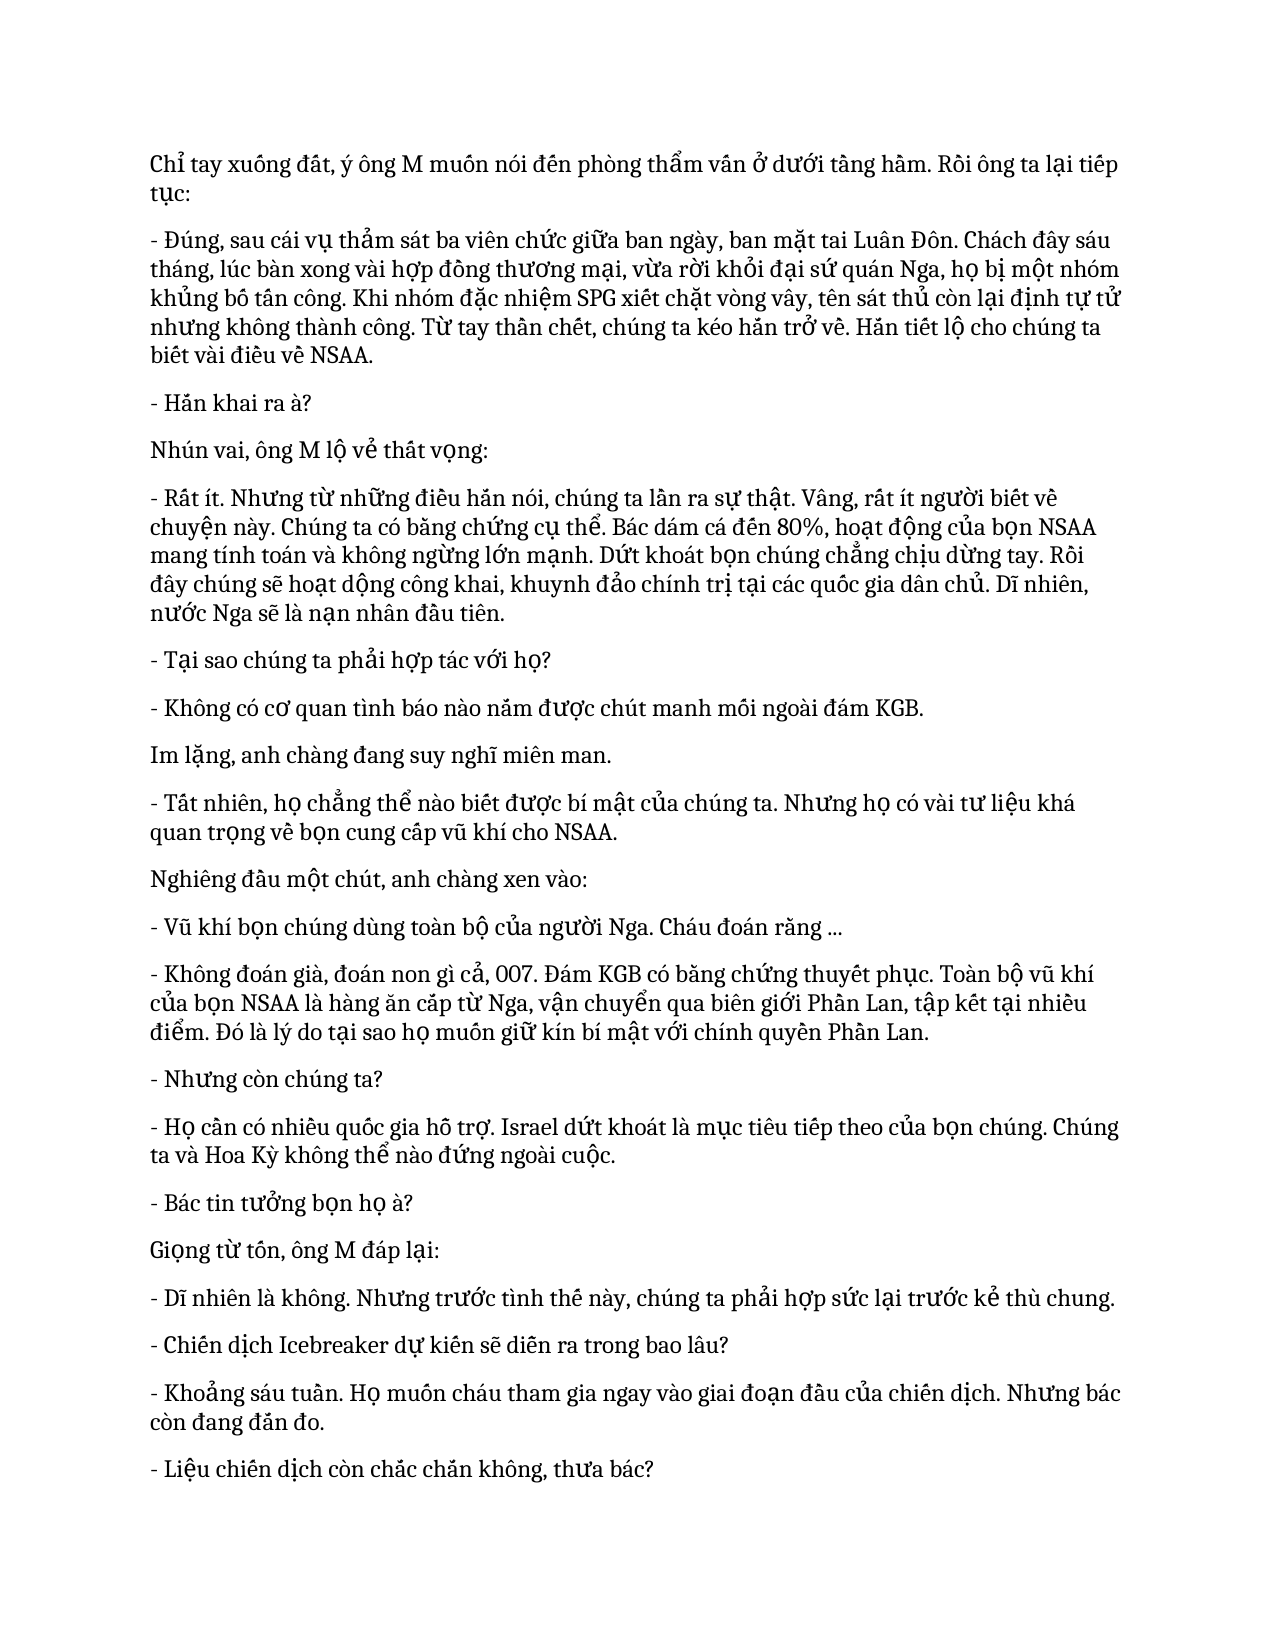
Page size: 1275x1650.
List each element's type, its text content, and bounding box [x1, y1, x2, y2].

text - Dĩ nhiên là không. Nhưng trước tình thế này, chúng ta phải hợp sức lại trước kẻ thù chung. [150, 1284, 1125, 1312]
text - Liệu chiến dịch còn chắc chắn không, thưa bác? [150, 1455, 1125, 1484]
text - Không có cơ quan tình báo nào nắm được chút manh mối ngoài đám KGB. [150, 694, 1125, 722]
text - Rất ít. Nhưng từ những điều hắn nói, chúng ta lần ra sự thật. Vâng, rất ít người biết về chuyện này. Chúng ta có bằng chứng cụ thể. Bác dám cá đến 80%, hoạt động của bọn NSAA mang tính toán và không ngừng lớn mạnh. Dứt khoát bọn chúng chẳng chịu dừng tay. Rồi đây chúng sẽ hoạt dộng công khai, khuynh đảo chính trị tại các quốc gia dân chủ. Dĩ nhiên, nước Nga sẽ là nạn nhân đầu tiên. [150, 484, 1125, 627]
text - Không đoán già, đoán non gì cả, 007. Đám KGB có bằng chứng thuyết phục. Toàn bộ vũ khí của bọn NSAA là hàng ăn cắp từ Nga, vận chuyển qua biên giới Phần Lan, tập kết tại nhiều điểm. Đó là lý do tại sao họ muốn giữ kín bí mật với chính quyền Phần Lan. [150, 960, 1125, 1046]
text - Hắn khai ra à? [150, 389, 1125, 417]
text Chỉ tay xuống đất, ý ông M muốn nói đến phòng thẩm vấn ở dưới tầng hầm. Rồi ông ta lại tiếp tục: [150, 150, 1125, 207]
text - Nhưng còn chúng ta? [150, 1065, 1125, 1094]
text Nhún vai, ông M lộ vẻ thất vọng: [150, 436, 1125, 465]
text - Khoảng sáu tuần. Họ muốn cháu tham gia ngay vào giai đoạn đầu của chiến dịch. Nhưng bác còn đang đắn đo. [150, 1379, 1125, 1436]
text - Đúng, sau cái vụ thảm sát ba viên chức giữa ban ngày, ban mặt tai Luân Đôn. Chách đây sáu tháng, lúc bàn xong vài hợp đồng thương mại, vừa rời khỏi đại sứ quán Nga, họ bị một nhóm khủng bố tấn công. Khi nhóm đặc nhiệm SPG xiết chặt vòng vây, tên sát thủ còn lại định tự tử nhưng không thành công. Từ tay thần chết, chúng ta kéo hắn trở về. Hắn tiết lộ cho chúng ta biết vài điều về NSAA. [150, 226, 1125, 370]
text Nghiêng đầu một chút, anh chàng xen vào: [150, 865, 1125, 894]
text - Vũ khí bọn chúng dùng toàn bộ của người Nga. Cháu đoán rằng ... [150, 912, 1125, 941]
text Giọng từ tốn, ông M đáp lại: [150, 1236, 1125, 1265]
text - Chiến dịch Icebreaker dự kiến sẽ diễn ra trong bao lâu? [150, 1331, 1125, 1360]
text Im lặng, anh chàng đang suy nghĩ miên man. [150, 741, 1125, 770]
text - Bác tin tưởng bọn họ à? [150, 1189, 1125, 1217]
text - Tất nhiên, họ chẳng thể nào biết được bí mật của chúng ta. Nhưng họ có vài tư liệu khá quan trọng về bọn cung cấp vũ khí cho NSAA. [150, 789, 1125, 846]
text - Tại sao chúng ta phải hợp tác với họ? [150, 646, 1125, 675]
text - Họ cần có nhiều quốc gia hỗ trợ. Israel dứt khoát là mục tiêu tiếp theo của bọn chúng. Chúng ta và Hoa Kỳ không thể nào đứng ngoài cuộc. [150, 1112, 1125, 1170]
